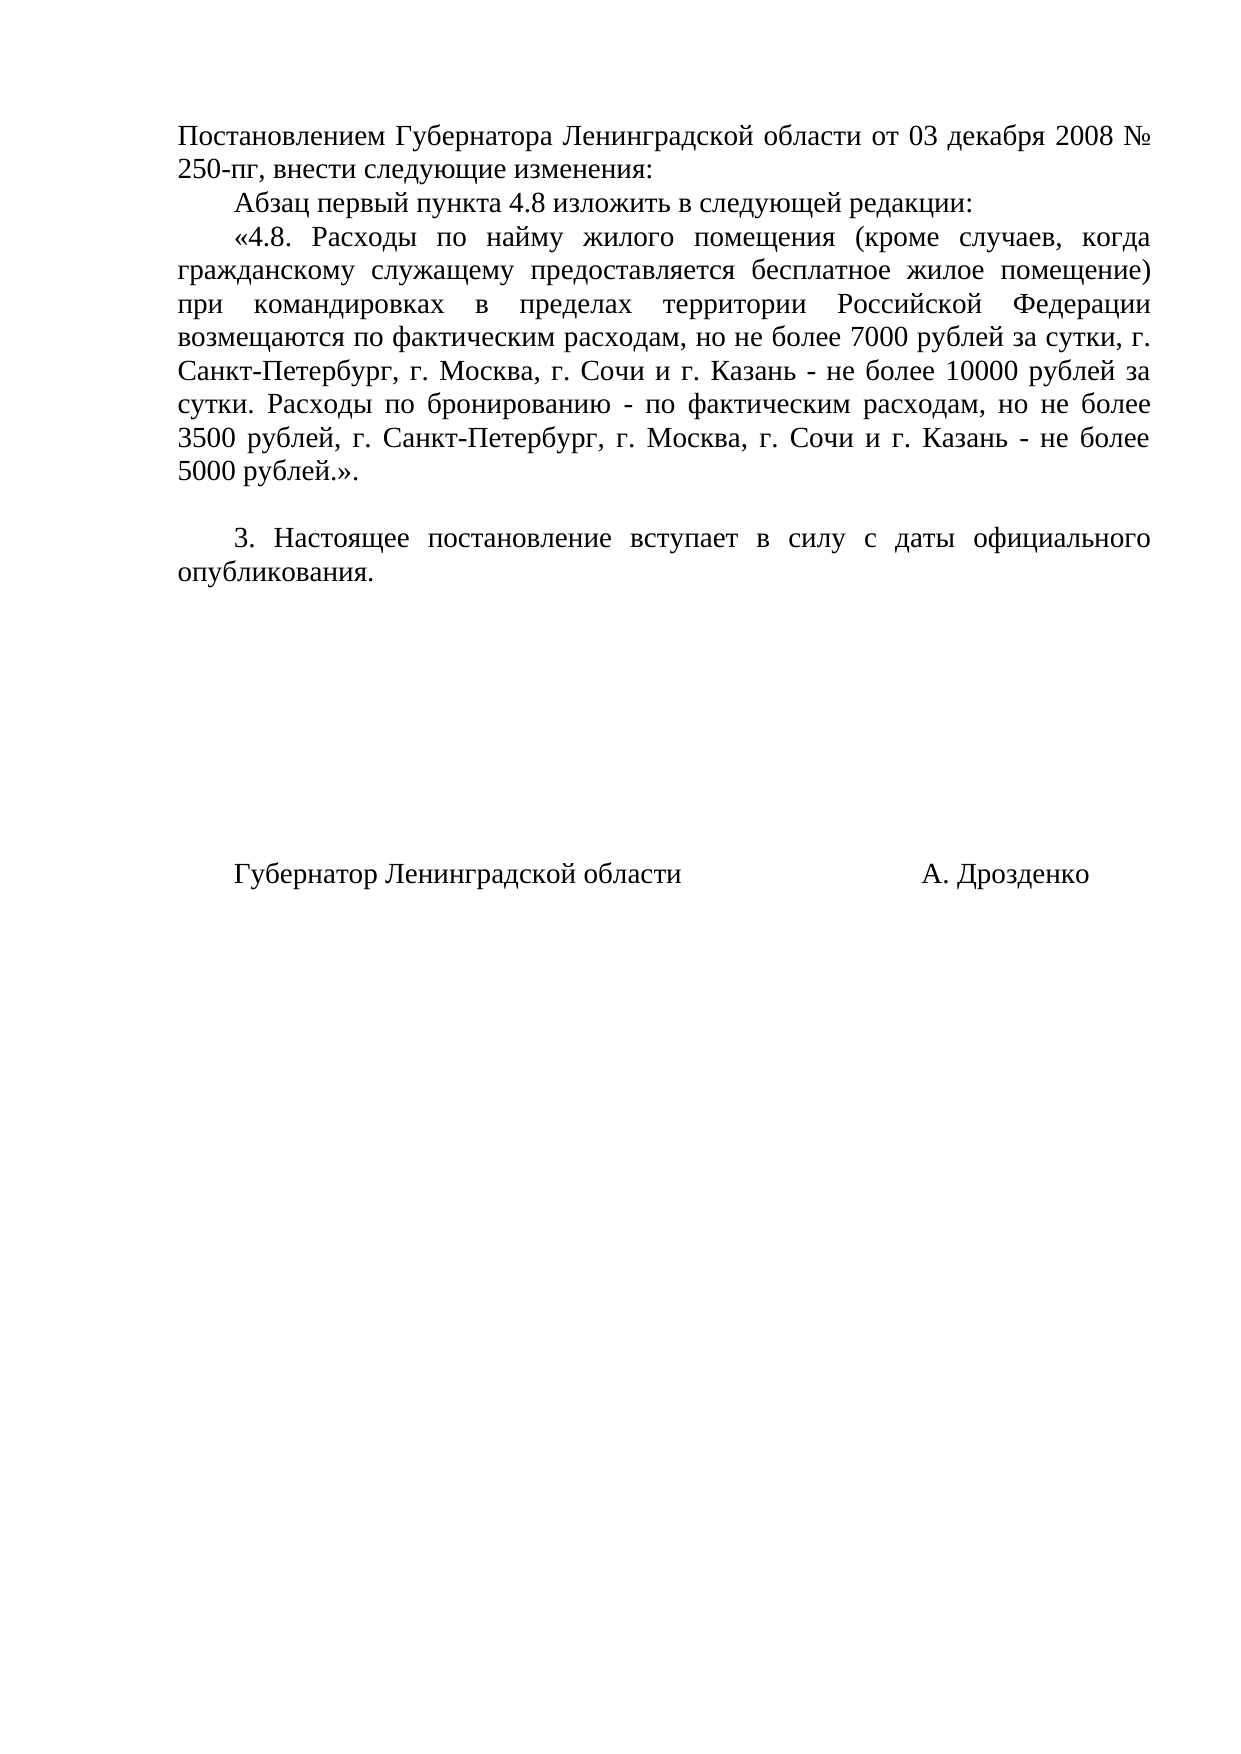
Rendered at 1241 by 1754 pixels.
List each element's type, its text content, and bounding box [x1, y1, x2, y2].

text «4.8. Расходы по найму жилого помещения (кроме случаев, когда гражданскому служащему предоставляется бесплатное жилое помещение) при командировках в пределах территории Российской Федерации возмещаются по фактическим расходам, но не более 7000 рублей за сутки, г. Санкт-Петербург, г. Москва, г. Сочи и г. Казань - не более 10000 рублей за сутки. Расходы по бронированию - по фактическим расходам, но не более 3500 рублей, г. Санкт-Петербург, г. Москва, г. Сочи и г. Казань - не более 5000 рублей.». [177, 219, 1152, 487]
text Абзац первый пункта 4.8 изложить в следующей редакции: [177, 185, 1152, 219]
text Губернатор Ленинградской области А. Дрозденко [177, 856, 1152, 889]
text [177, 118, 1152, 185]
text 3. Настоящее постановление вступает в силу с даты официального опубликования. [177, 521, 1152, 588]
